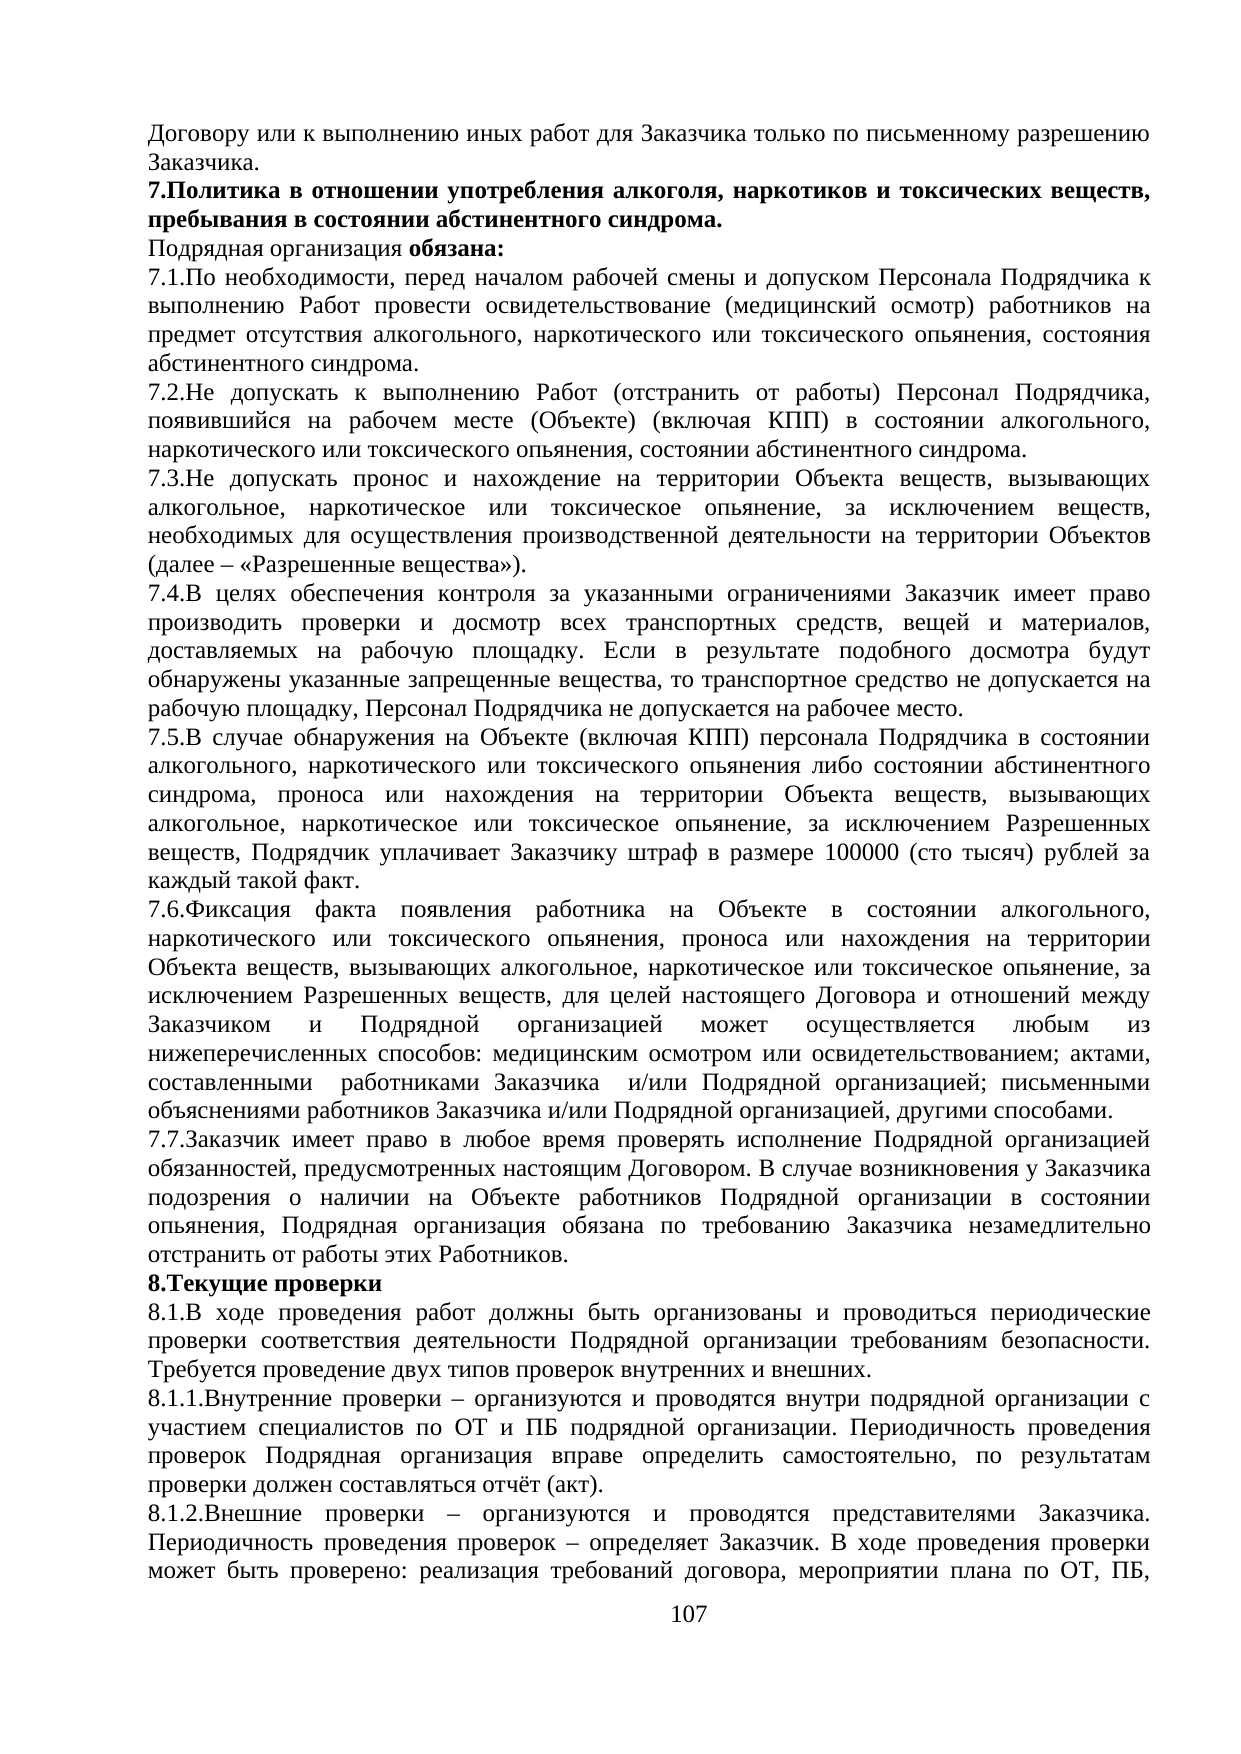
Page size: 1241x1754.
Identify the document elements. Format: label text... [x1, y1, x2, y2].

text 8.1.В ходе проведения работ должны быть организованы и проводиться периодические проверки соответствия деятельности Подрядной организации требованиям безопасности. Требуется проведение двух типов проверок внутренних и внешних. [148, 1297, 1152, 1383]
text Подрядная организация обязана: [148, 233, 1152, 262]
text 7.1.По необходимости, перед началом рабочей смены и допуском Персонала Подрядчика к выполнению Работ провести освидетельствование (медицинский осмотр) работников на предмет отсутствия алкогольного, наркотического или токсического опьянения, состояния абстинентного синдрома. [148, 262, 1152, 377]
text 7.6.Фиксация факта появления работника на Объекте в состоянии алкогольного, наркотического или токсического опьянения, проноса или нахождения на территории Объекта веществ, вызывающих алкогольное, наркотическое или токсическое опьянение, за исключением Разрешенных веществ, для целей настоящего Договора и отношений между Заказчиком и Подрядной организацией может осуществляется любым из нижеперечисленных способов: медицинским осмотром или освидетельствованием; актами, составленными работниками Заказчика и/или Подрядной организацией; письменными объяснениями работников Заказчика и/или Подрядной организацией, другими способами. [148, 894, 1152, 1124]
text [148, 118, 1152, 176]
text 7.2.Не допускать к выполнению Работ (отстранить от работы) Персонал Подрядчика, появившийся на рабочем месте (Объекте) (включая КПП) в состоянии алкогольного, наркотического или токсического опьянения, состоянии абстинентного синдрома. [148, 377, 1152, 463]
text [148, 1498, 1152, 1584]
text 7.Политика в отношении употребления алкоголя, наркотиков и токсических веществ, пребывания в состоянии абстинентного синдрома. [148, 176, 1152, 233]
text 7.5.В случае обнаружения на Объекте (включая КПП) персонала Подрядчика в состоянии алкогольного, наркотического или токсического опьянения либо состоянии абстинентного синдрома, проноса или нахождения на территории Объекта веществ, вызывающих алкогольное, наркотическое или токсическое опьянение, за исключением Разрешенных веществ, Подрядчик уплачивает Заказчику штраф в размере 100000 (сто тысяч) рублей за каждый такой факт. [148, 722, 1152, 894]
text 7.4.В целях обеспечения контроля за указанными ограничениями Заказчик имеет право производить проверки и досмотр всех транспортных средств, вещей и материалов, доставляемых на рабочую площадку. Если в результате подобного досмотра будут обнаружены указанные запрещенные вещества, то транспортное средство не допускается на рабочую площадку, Персонал Подрядчика не допускается на рабочее место. [148, 578, 1152, 722]
text 7.3.Не допускать пронос и нахождение на территории Объекта веществ, вызывающих алкогольное, наркотическое или токсическое опьянение, за исключением веществ, необходимых для осуществления производственной деятельности на территории Объектов (далее – «Разрешенные вещества»). [148, 463, 1152, 578]
text 8.1.1.Внутренние проверки – организуются и проводятся внутри подрядной организации с участием специалистов по ОТ и ПБ подрядной организации. Периодичность проведения проверок Подрядная организация вправе определить самостоятельно, по результатам проверки должен составляться отчёт (акт). [148, 1383, 1152, 1498]
text 7.7.Заказчик имеет право в любое время проверять исполнение Подрядной организацией обязанностей, предусмотренных настоящим Договором. В случае возникновения у Заказчика подозрения о наличии на Объекте работников Подрядной организации в состоянии опьянения, Подрядная организация обязана по требованию Заказчика незамедлительно отстранить от работы этих Работников. [148, 1124, 1152, 1268]
text 8.Текущие проверки [148, 1268, 1152, 1297]
